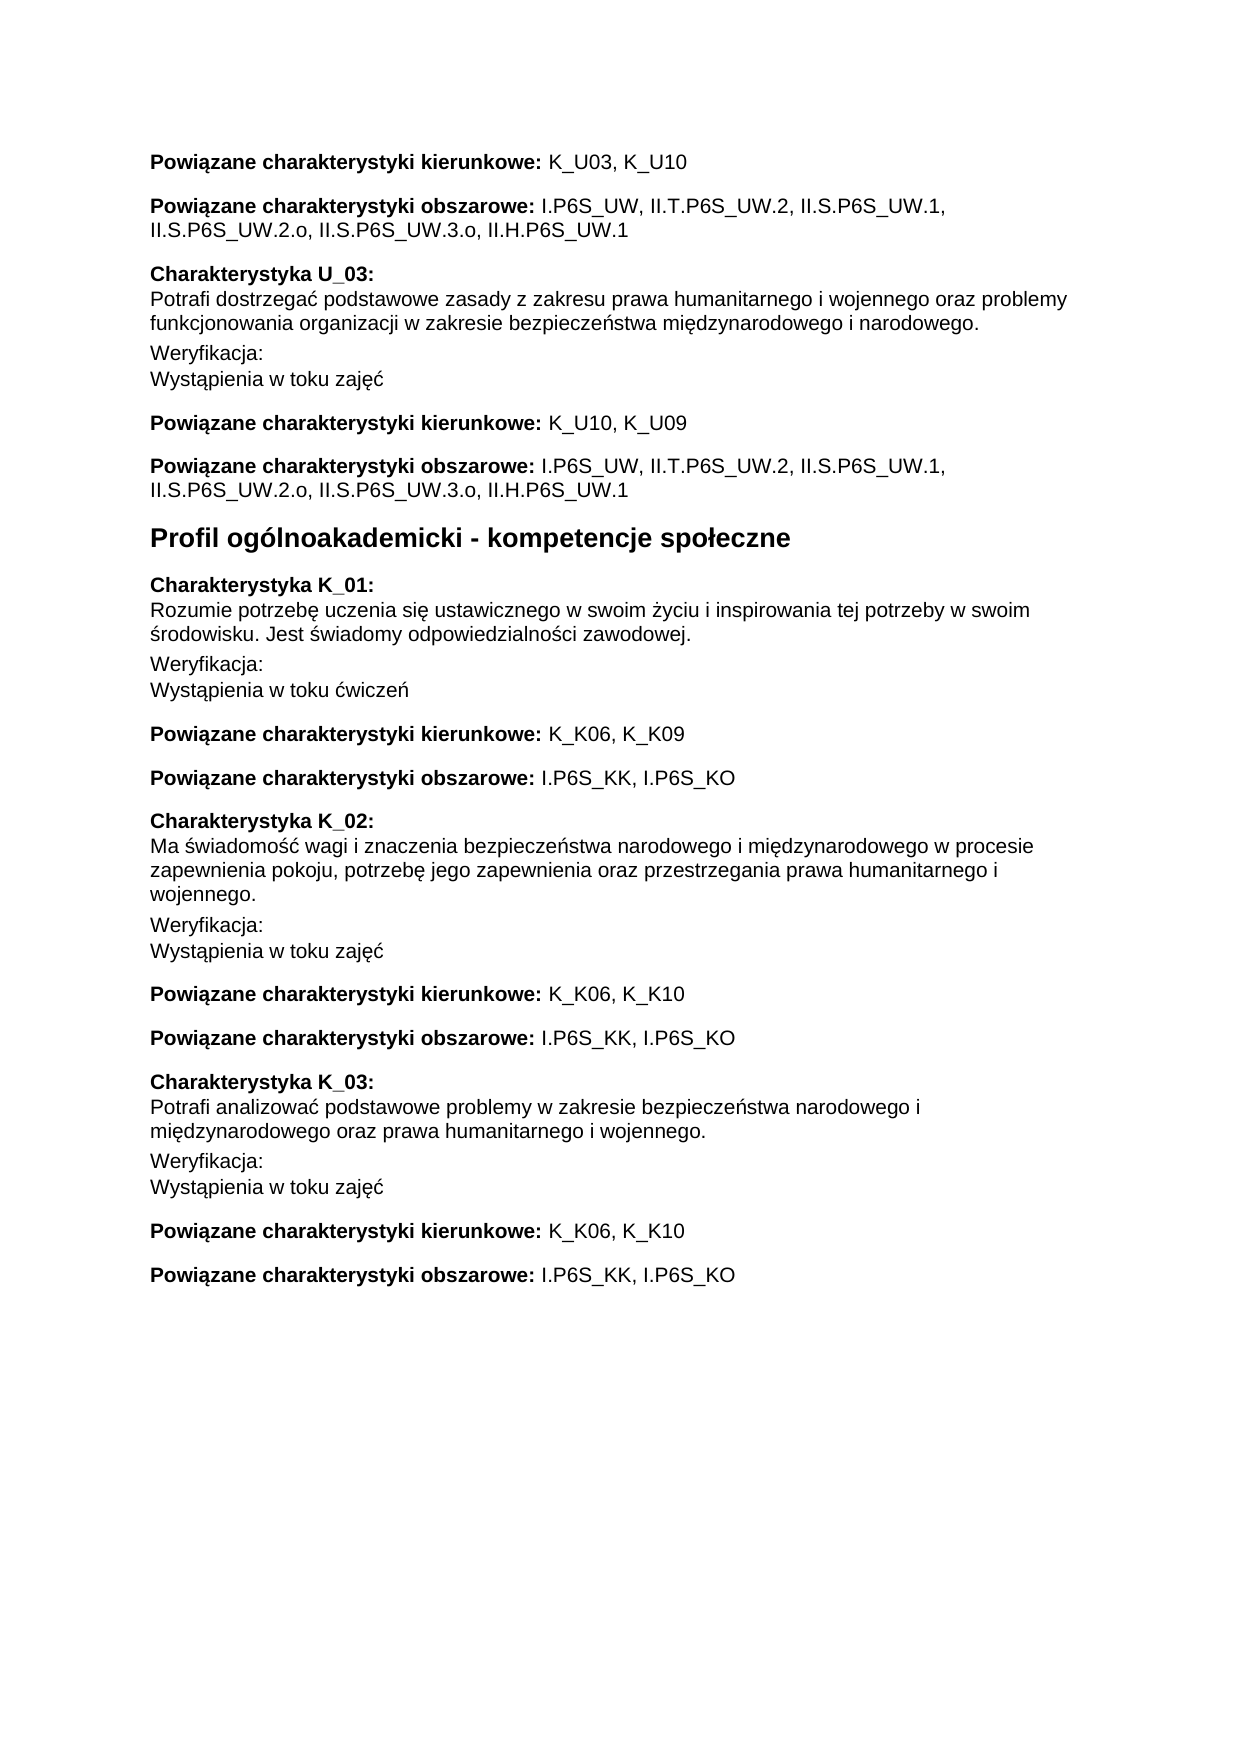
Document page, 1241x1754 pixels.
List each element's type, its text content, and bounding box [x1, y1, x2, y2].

text Weryfikacja: [150, 652, 1090, 676]
text Powiązane charakterystyki obszarowe: I.P6S_KK, I.P6S_KO [150, 1262, 1090, 1286]
text Powiązane charakterystyki kierunkowe: K_K06, K_K09 [150, 722, 1090, 746]
text Rozumie potrzebę uczenia się ustawicznego w swoim życiu i inspirowania tej potrzeby w swoim środowisku. Jest świadomy odpowiedzialności zawodowej. [150, 598, 1090, 646]
subtitle Profil ogólnoakademicki - kompetencje społeczne [150, 522, 1090, 553]
text Wystąpienia w toku zajęć [150, 1175, 1090, 1199]
text Ma świadomość wagi i znaczenia bezpieczeństwa narodowego i międzynarodowego w procesie zapewnienia pokoju, potrzebę jego zapewnienia oraz przestrzegania prawa humanitarnego i wojennego. [150, 834, 1090, 906]
text Charakterystyka K_01: [150, 573, 1090, 597]
text Weryfikacja: [150, 341, 1090, 364]
text Powiązane charakterystyki obszarowe: I.P6S_KK, I.P6S_KO [150, 1026, 1090, 1050]
text Weryfikacja: [150, 912, 1090, 936]
text Powiązane charakterystyki kierunkowe: K_U03, K_U10 [150, 150, 1090, 174]
text Powiązane charakterystyki kierunkowe: K_K06, K_K10 [150, 982, 1090, 1006]
text Powiązane charakterystyki obszarowe: I.P6S_UW, II.T.P6S_UW.2, II.S.P6S_UW.1, II.S.P6S_UW.2.o, II.S.P6S_UW.3.o, II.H.P6S_UW.1 [150, 194, 1090, 242]
text Charakterystyka K_03: [150, 1070, 1090, 1094]
text Potrafi analizować podstawowe problemy w zakresie bezpieczeństwa narodowego i międzynarodowego oraz prawa humanitarnego i wojennego. [150, 1095, 1090, 1143]
text Powiązane charakterystyki obszarowe: I.P6S_UW, II.T.P6S_UW.2, II.S.P6S_UW.1, II.S.P6S_UW.2.o, II.S.P6S_UW.3.o, II.H.P6S_UW.1 [150, 454, 1090, 502]
text Powiązane charakterystyki kierunkowe: K_K06, K_K10 [150, 1219, 1090, 1243]
text Weryfikacja: [150, 1149, 1090, 1173]
text Potrafi dostrzegać podstawowe zasady z zakresu prawa humanitarnego i wojennego oraz problemy funkcjonowania organizacji w zakresie bezpieczeństwa międzynarodowego i narodowego. [150, 286, 1090, 334]
text Powiązane charakterystyki kierunkowe: K_U10, K_U09 [150, 410, 1090, 434]
text Powiązane charakterystyki obszarowe: I.P6S_KK, I.P6S_KO [150, 766, 1090, 789]
text Wystąpienia w toku zajęć [150, 938, 1090, 962]
text Charakterystyka K_02: [150, 809, 1090, 833]
text Charakterystyka U_03: [150, 261, 1090, 285]
text Wystąpienia w toku zajęć [150, 367, 1090, 391]
text Wystąpienia w toku ćwiczeń [150, 678, 1090, 702]
